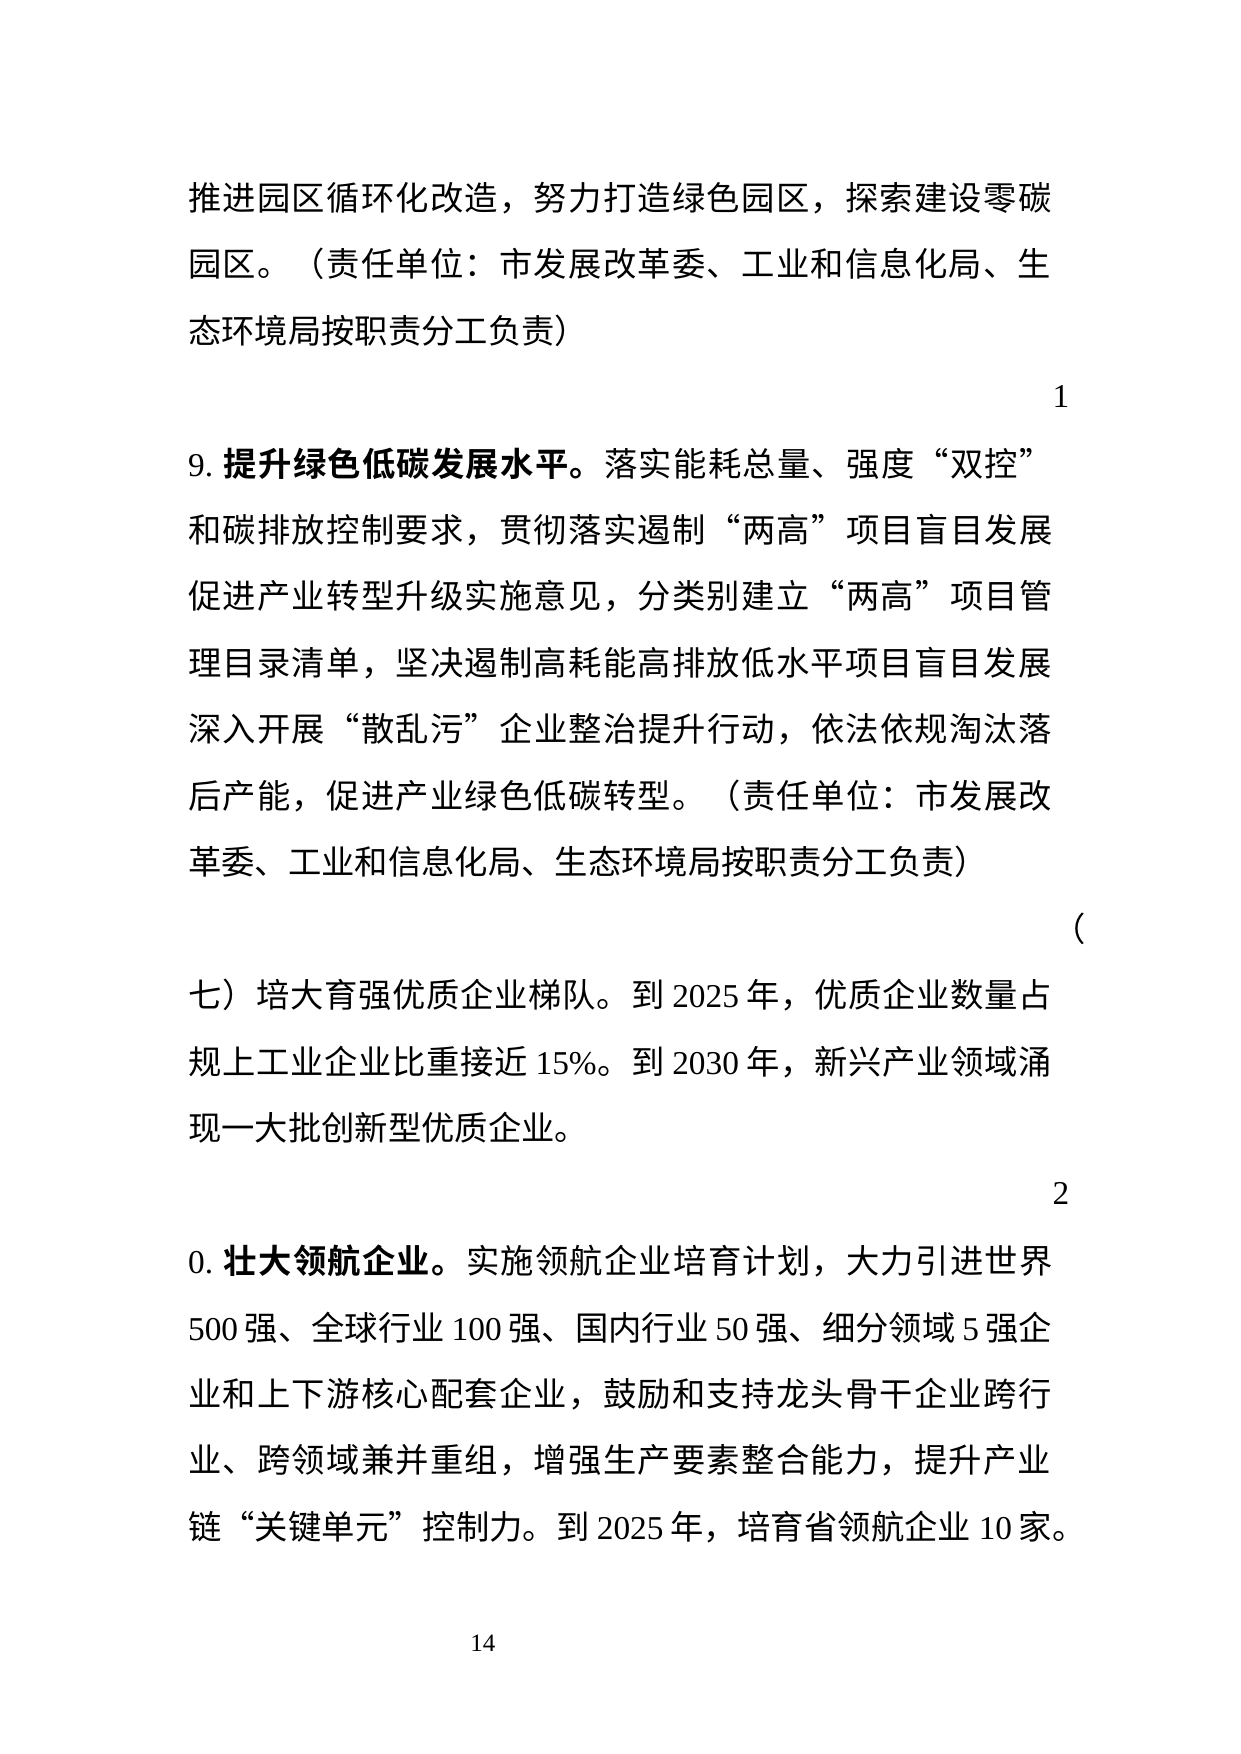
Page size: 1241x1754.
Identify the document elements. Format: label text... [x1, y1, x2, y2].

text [188, 1159, 1052, 1558]
text （七）培大育强优质企业梯队。到2025年，优质企业数量占规上工业企业比重接近15%。到2030年，新兴产业领域涌现一大批创新型优质企业。 [188, 893, 1052, 1159]
text 19. 提升绿色低碳发展水平。落实能耗总量、强度“双控”和碳排放控制要求，贯彻落实遏制“两高”项目盲目发展促进产业转型升级实施意见，分类别建立“两高”项目管理目录清单，坚决遏制高耗能高排放低水平项目盲目发展。深入开展“散乱污”企业整治提升行动，依法依规淘汰落后产能，促进产业绿色低碳转型。（责任单位：市发展改革委、工业和信息化局、生态环境局按职责分工负责） [188, 362, 1052, 893]
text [188, 162, 1052, 362]
